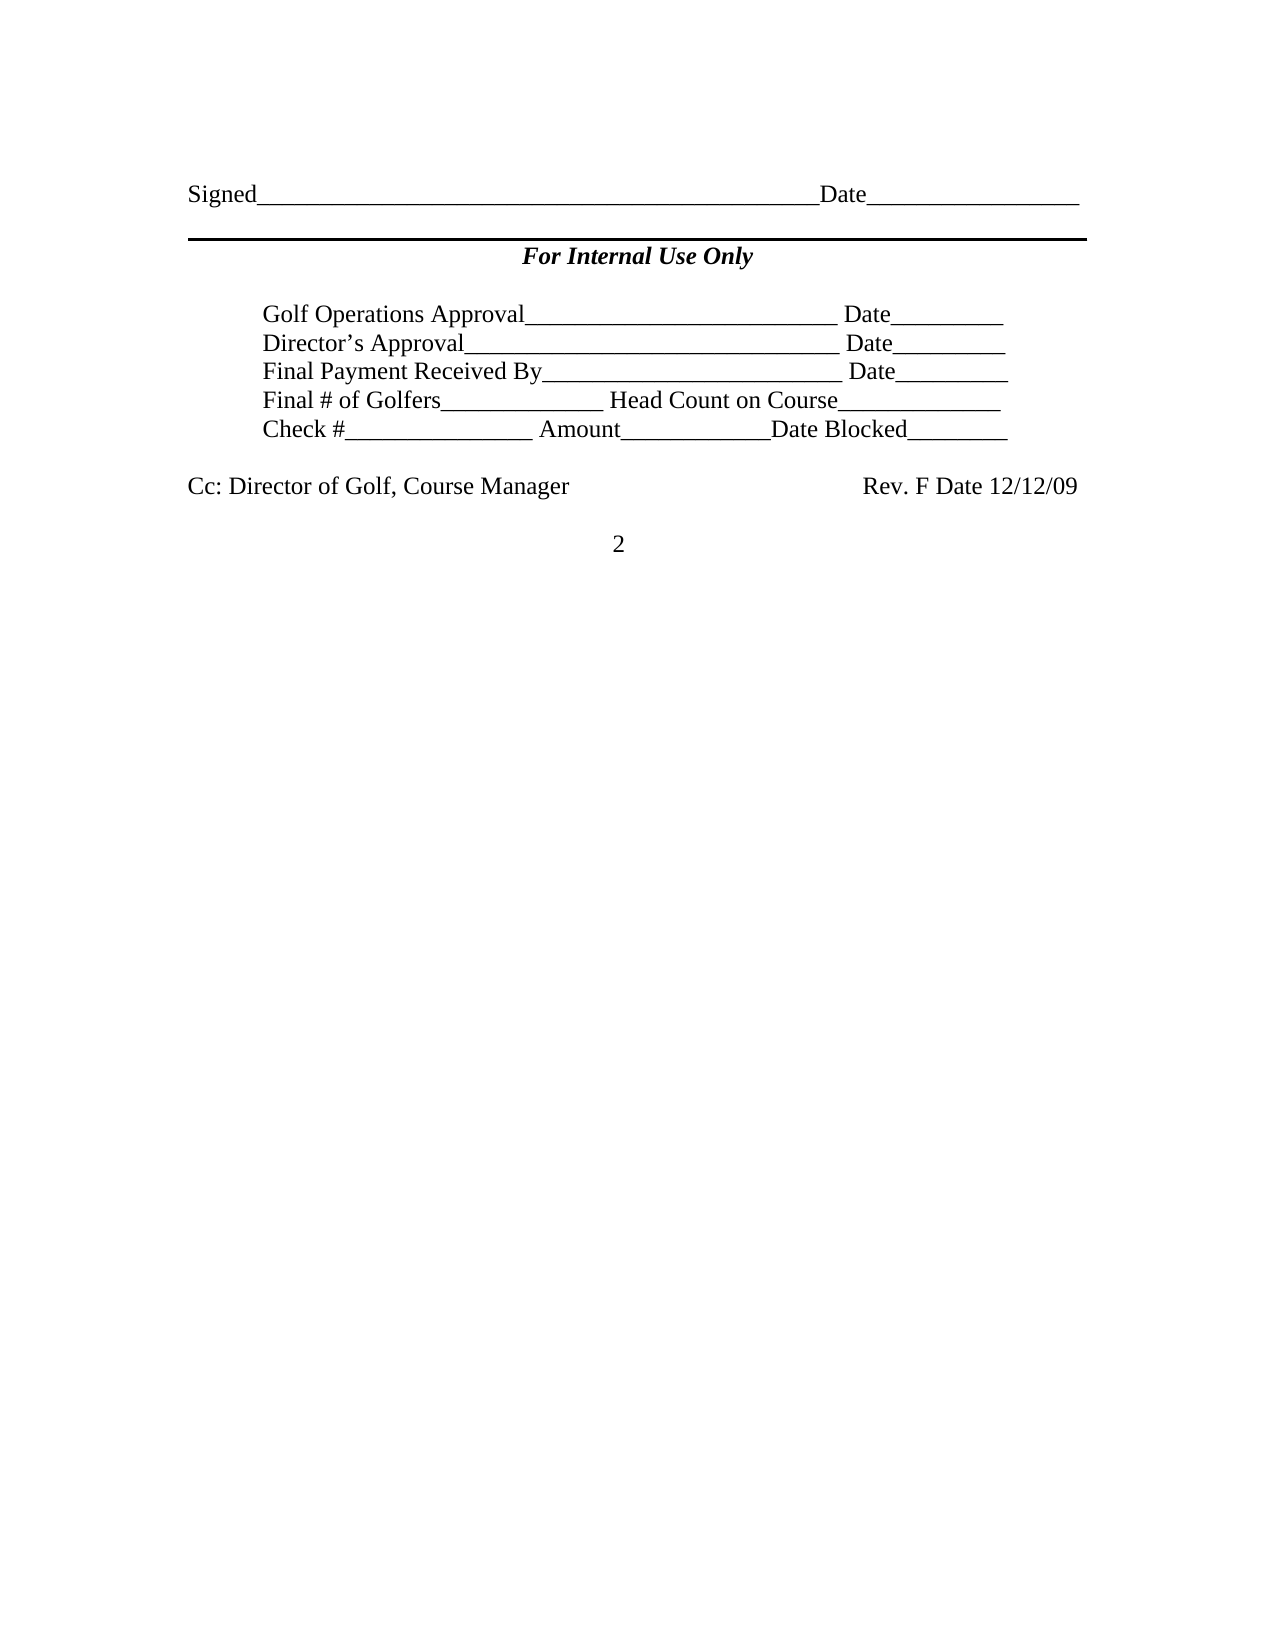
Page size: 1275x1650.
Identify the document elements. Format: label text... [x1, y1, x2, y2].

text Final # of Golfers_____________ Head Count on Course_____________ [187, 385, 1012, 414]
text Final Payment Received By________________________ Date_________ [187, 356, 1012, 385]
subtitle For Internal Use Only [187, 241, 1087, 270]
text Director’s Approval______________________________ Date_________ [187, 328, 1012, 356]
text Cc: Director of Golf, Course Manager Rev. F Date 12/12/09 [187, 471, 1087, 500]
text Golf Operations Approval_________________________ Date_________ [262, 299, 1012, 328]
text Check #_______________ Amount____________Date Blocked________ [187, 414, 1012, 443]
text 2 [562, 529, 1087, 558]
text Signed_____________________________________________Date_________________ [187, 179, 1087, 207]
